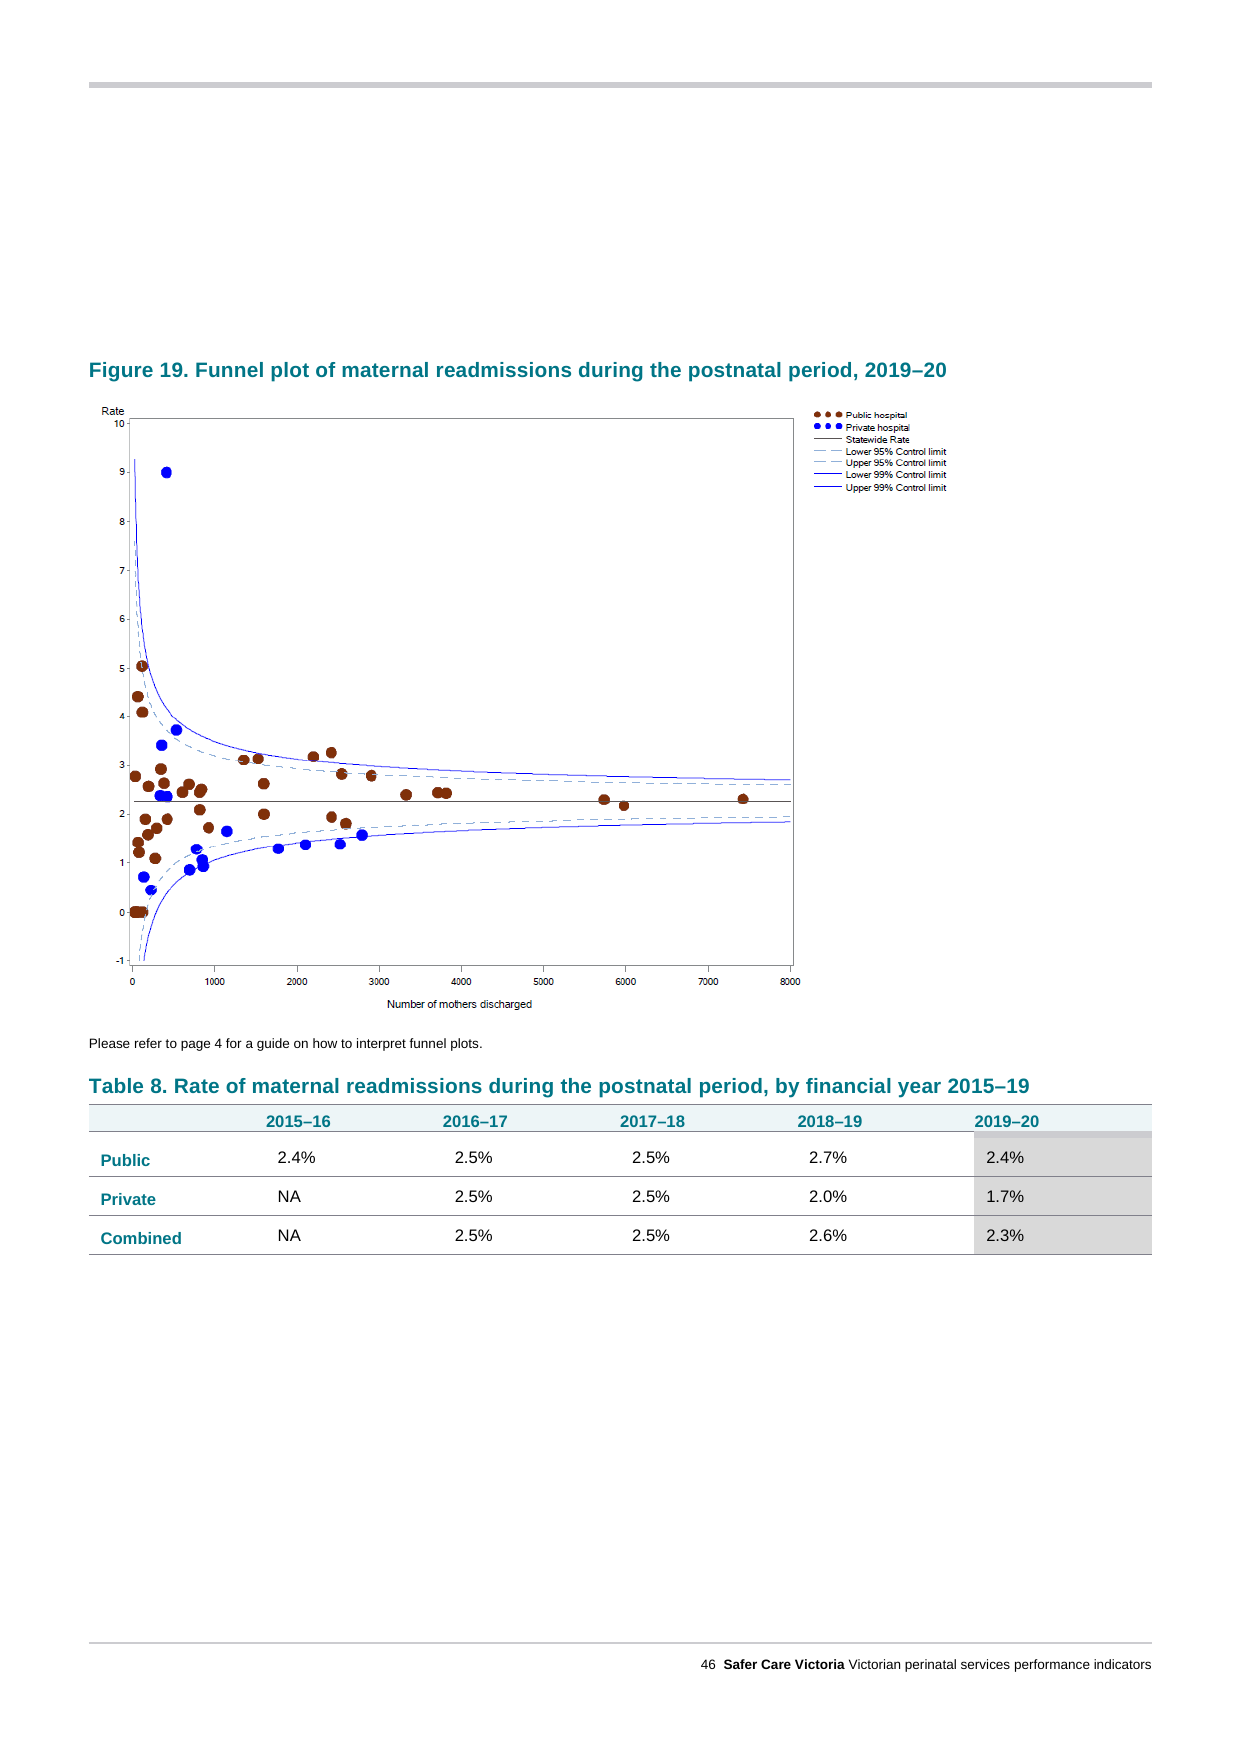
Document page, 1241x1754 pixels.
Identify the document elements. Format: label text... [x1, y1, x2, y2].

table_cell 2.5% [443, 1177, 620, 1215]
table_cell Private [89, 1177, 266, 1215]
table_header 2018–19 [797, 1105, 974, 1131]
table_cell 2.5% [443, 1216, 620, 1254]
table_cell 2.5% [620, 1177, 797, 1215]
subtitle Table 8. Rate of maternal readmissions during the postnatal period, by financial year 2015–19 [89, 1070, 1152, 1097]
table_cell 2.4% [974, 1138, 1152, 1176]
table_cell 2.6% [797, 1216, 974, 1254]
table_cell 2.5% [443, 1132, 620, 1176]
text Please refer to page 4 for a guide on how to interpret funnel plots. [89, 1035, 1152, 1052]
table_cell 2.3% [974, 1216, 1152, 1254]
table_cell NA [266, 1216, 443, 1254]
table_cell 2.4% [266, 1132, 443, 1176]
table_header 2019–20 [974, 1105, 1152, 1131]
table_cell Public [89, 1132, 266, 1176]
table_header [89, 1105, 266, 1131]
picture [88, 398, 950, 1019]
table_header 2015–16 [266, 1105, 443, 1131]
table_cell 2.5% [620, 1216, 797, 1254]
table_header 2017–18 [620, 1105, 797, 1131]
subtitle Figure 19. Funnel plot of maternal readmissions during the postnatal period, 2019–20 [89, 354, 1152, 381]
table_cell 1.7% [974, 1177, 1152, 1215]
table_cell 2.7% [797, 1132, 974, 1176]
table_cell 2.0% [797, 1177, 974, 1215]
table_header 2016–17 [443, 1105, 620, 1131]
table_cell Combined [89, 1216, 266, 1254]
table_cell 2.5% [620, 1132, 797, 1176]
table_cell NA [266, 1177, 443, 1215]
